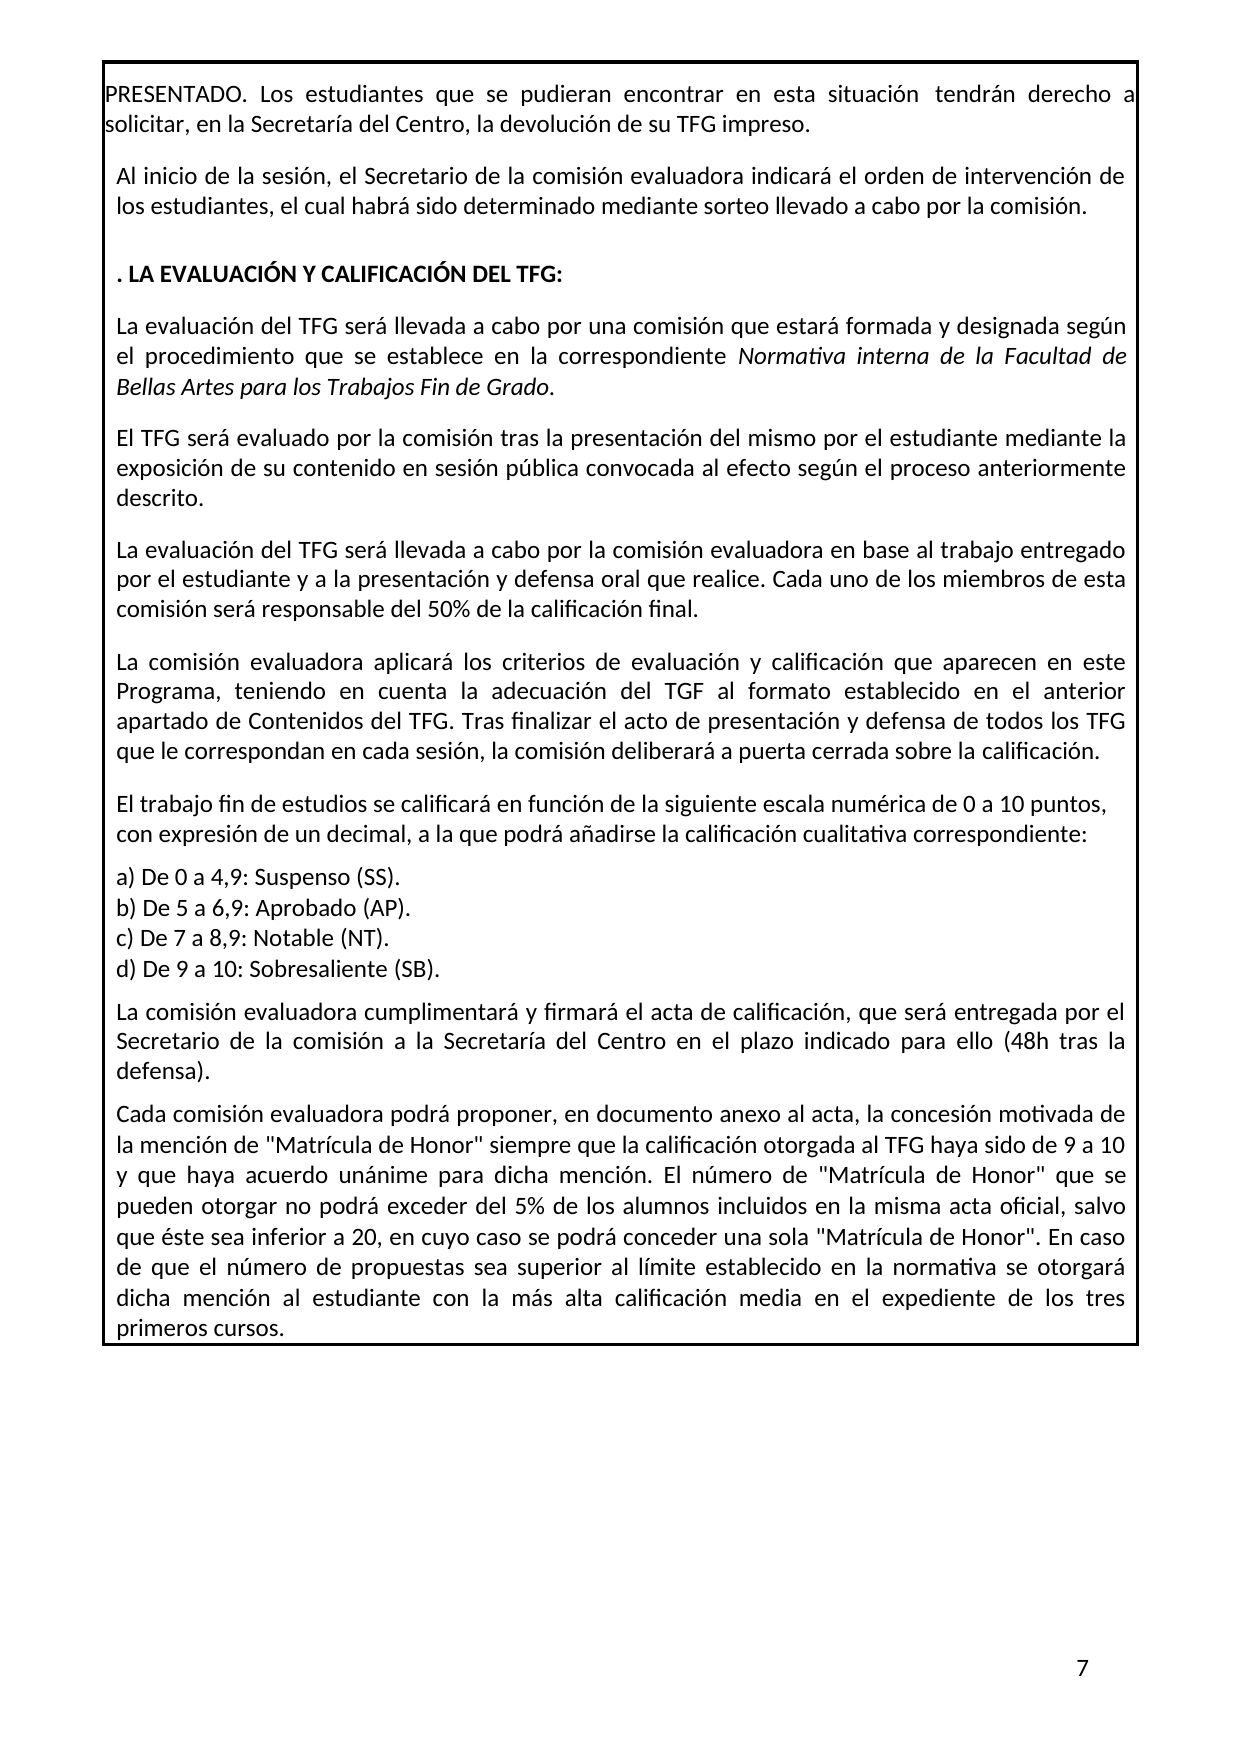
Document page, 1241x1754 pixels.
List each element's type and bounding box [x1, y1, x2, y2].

table_header [105, 64, 1136, 1343]
